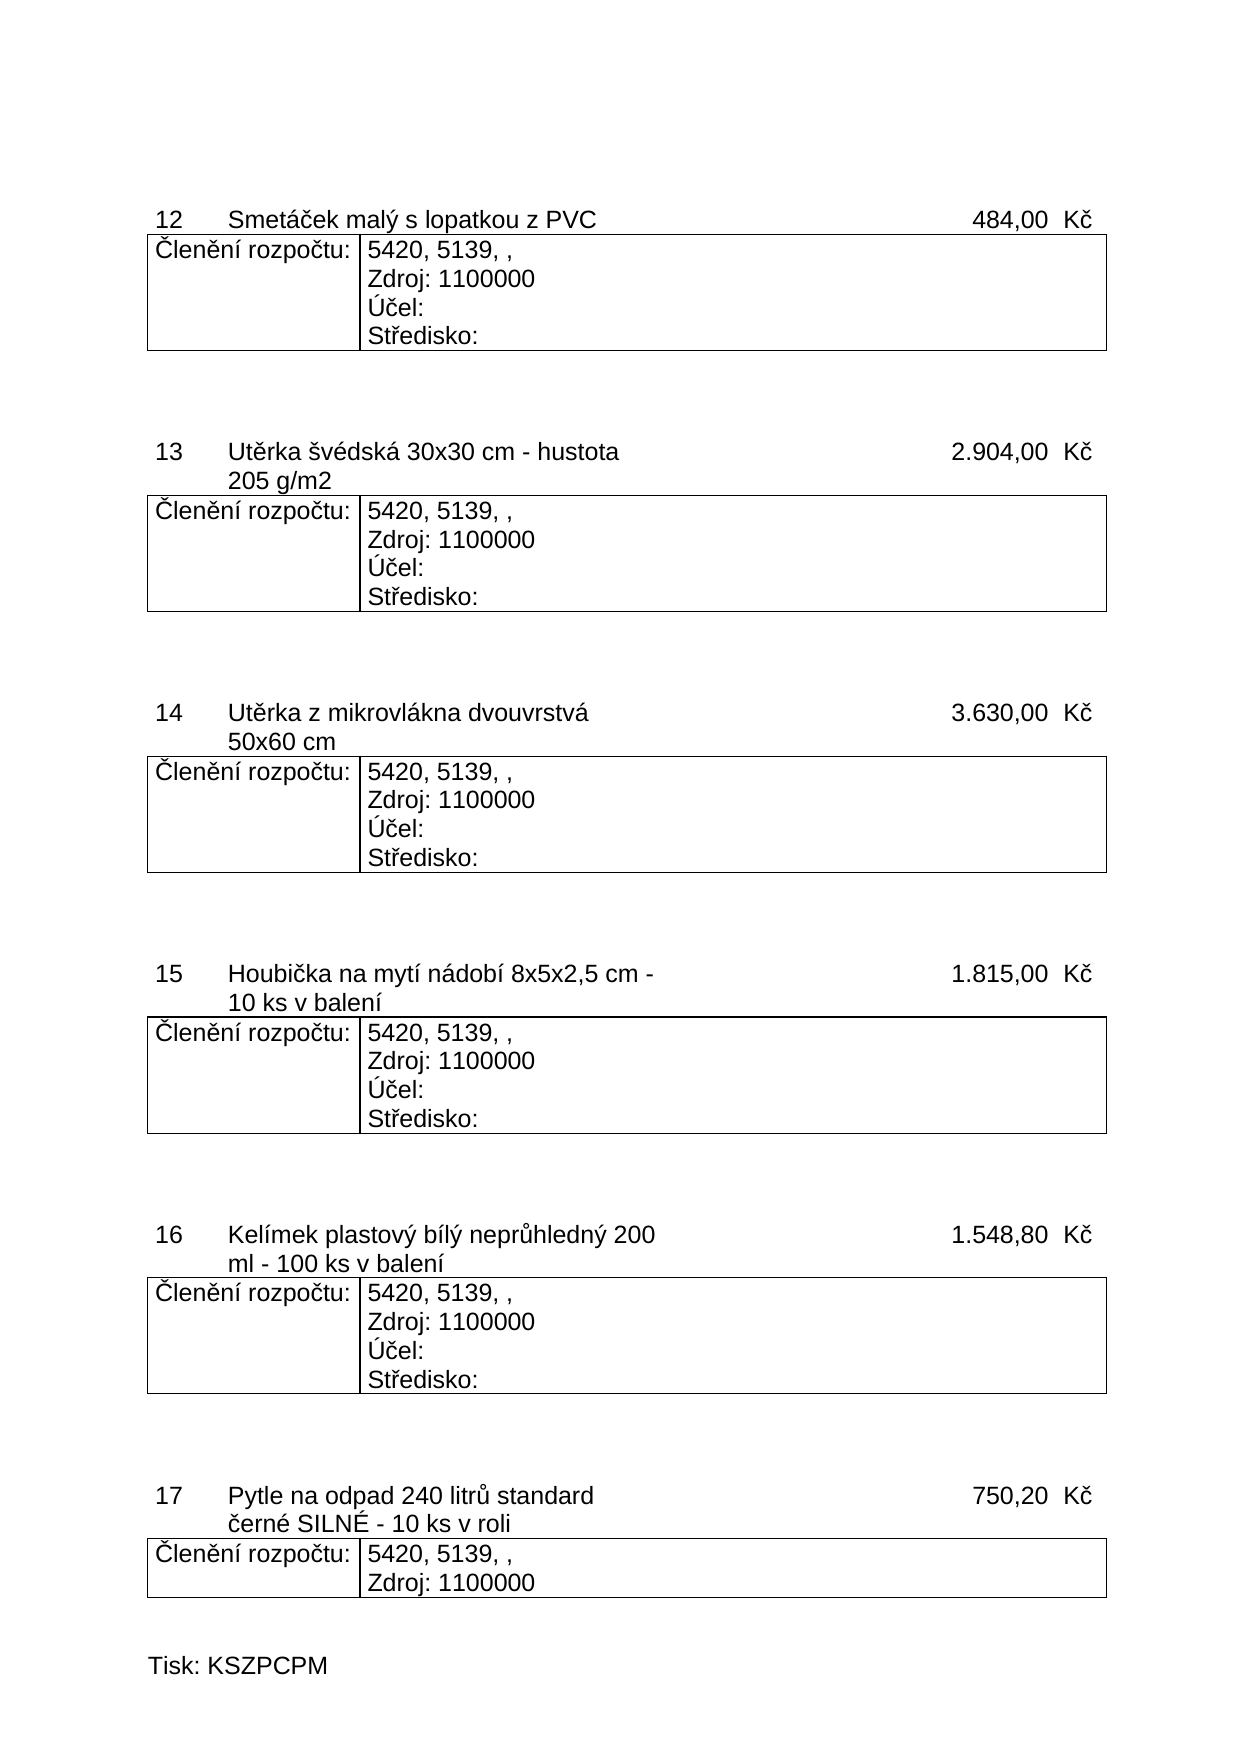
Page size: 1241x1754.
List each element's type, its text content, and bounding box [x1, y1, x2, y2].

table_header 15 [148, 959, 220, 1016]
table_cell Členění rozpočtu: [148, 496, 359, 611]
table_header 1.548,80 [664, 1220, 1056, 1277]
table_header 484,00 [664, 205, 1056, 234]
table_header 3.630,00 [664, 698, 1056, 756]
table_header Kelímek plastový bílý neprůhledný 200 ml - 100 ks v balení [220, 1220, 663, 1277]
table_cell Členění rozpočtu: [148, 1539, 359, 1597]
table_header 17 [148, 1481, 220, 1538]
table_header Kč [1056, 698, 1107, 756]
table_header Pytle na odpad 240 litrů standard černé SILNÉ - 10 ks v roli [220, 1481, 663, 1538]
table_cell 5420, 5139, , Zdroj: 1100000 Účel: Středisko: [361, 1018, 1106, 1132]
table_header Utěrka z mikrovlákna dvouvrstvá 50x60 cm [220, 698, 663, 756]
table_header Kč [1056, 959, 1107, 1016]
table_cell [361, 235, 1106, 350]
table_header 14 [148, 698, 220, 756]
table_header 12 [148, 205, 220, 234]
table_cell Členění rozpočtu: [148, 757, 359, 872]
table_cell Členění rozpočtu: [148, 1018, 359, 1132]
table_header 13 [148, 437, 220, 495]
table_header Kč [1056, 1220, 1107, 1277]
table_header Houbička na mytí nádobí 8x5x2,5 cm - 10 ks v balení [220, 959, 663, 1016]
table_header Kč [1056, 1481, 1107, 1538]
table_header Utěrka švédská 30x30 cm - hustota 205 g/m2 [220, 437, 663, 495]
table_header 16 [148, 1220, 220, 1277]
table_header 2.904,00 [664, 437, 1056, 495]
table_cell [361, 1539, 1106, 1597]
table_header Kč [1056, 437, 1107, 495]
table_cell 5420, 5139, , Zdroj: 1100000 Účel: Středisko: [361, 496, 1106, 611]
table_header 750,20 [664, 1481, 1056, 1538]
table_header Kč [1056, 205, 1107, 234]
table_cell 5420, 5139, , Zdroj: 1100000 Účel: Středisko: [361, 757, 1106, 872]
table_cell Členění rozpočtu: [148, 235, 359, 350]
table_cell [361, 1278, 1106, 1393]
table_cell Členění rozpočtu: [148, 1278, 359, 1393]
table_header 1.815,00 [664, 959, 1056, 1016]
table_header Smetáček malý s lopatkou z PVC [220, 205, 663, 234]
